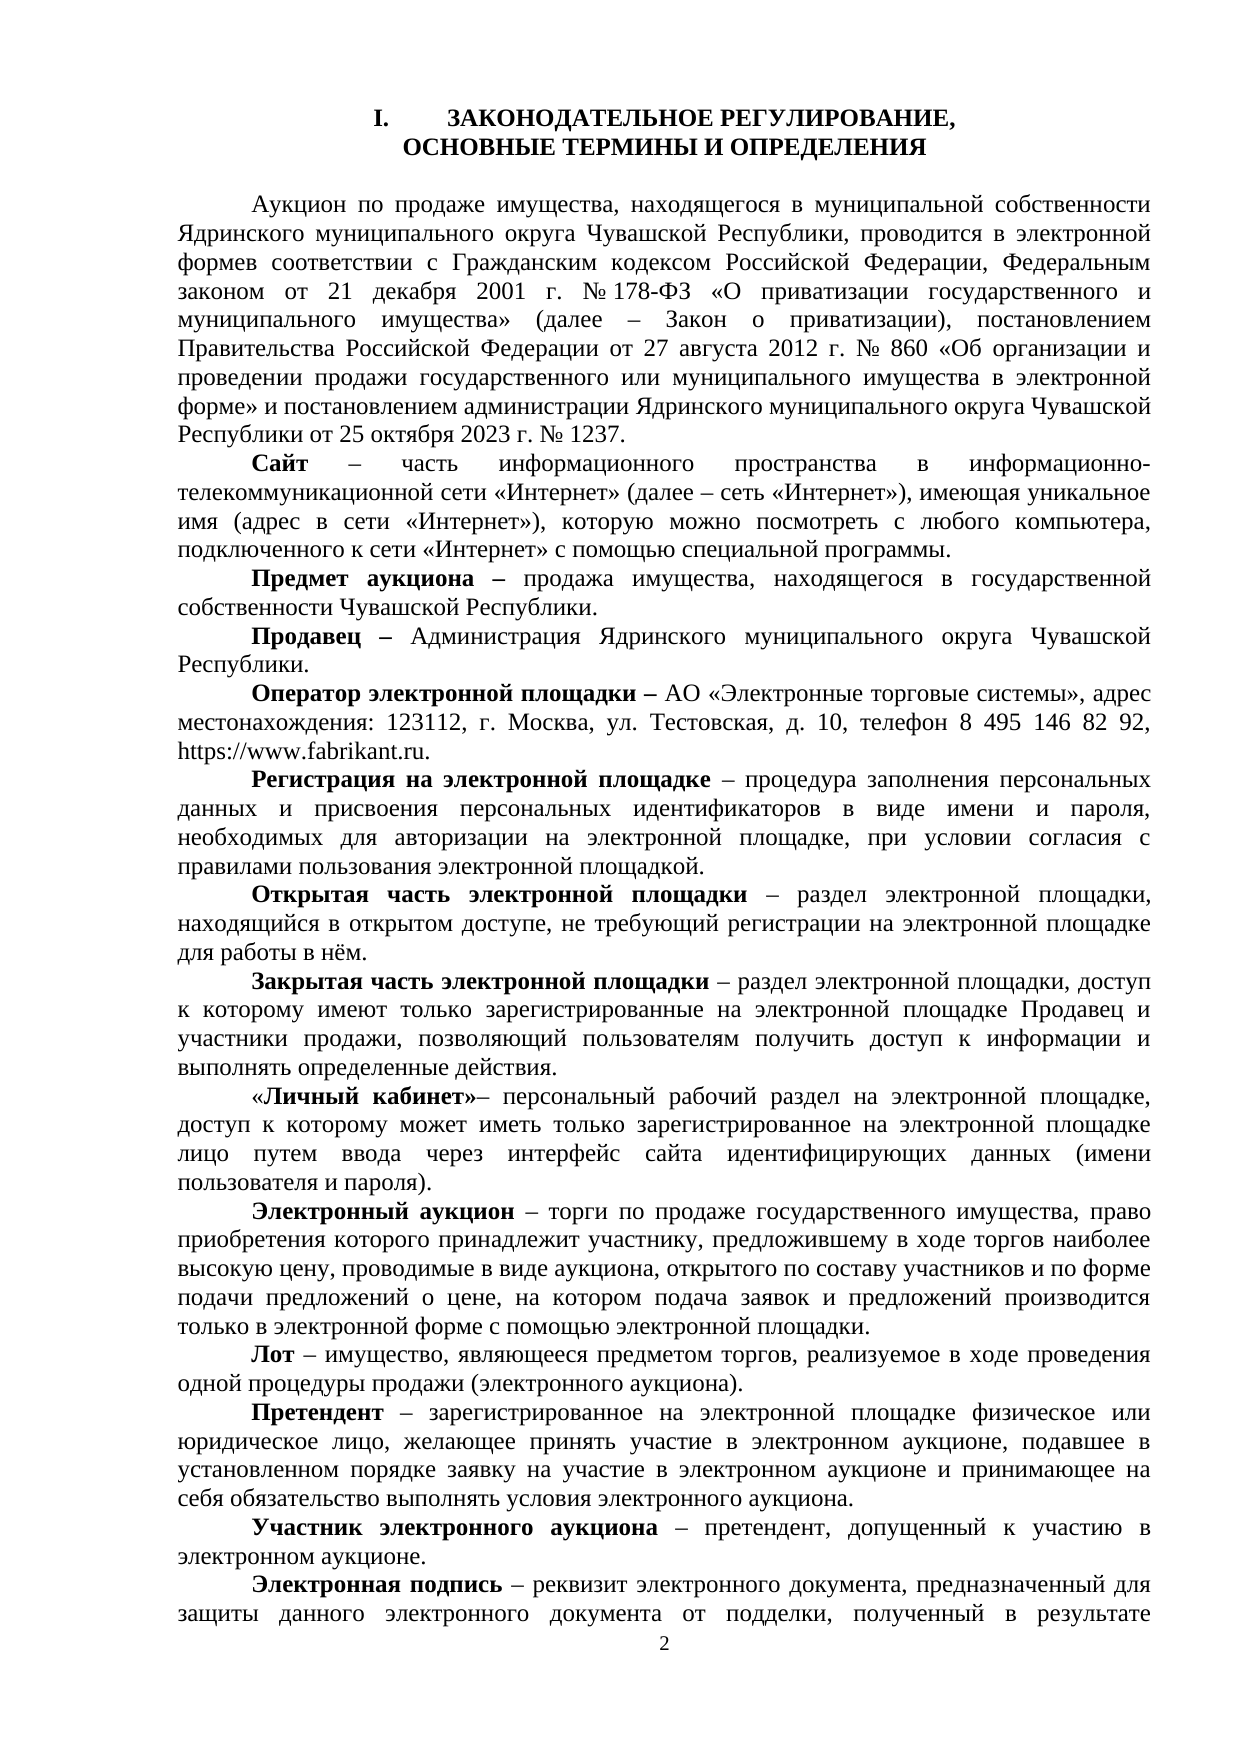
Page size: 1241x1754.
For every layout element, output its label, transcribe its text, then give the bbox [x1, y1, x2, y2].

text Претендент – зарегистрированное на электронной площадке физическое или юридическое лицо, желающее принять участие в электронном аукционе, подавшее в установленном порядке заявку на участие в электронном аукционе и принимающее на себя обязательство выполнять условия электронного аукциона. [177, 1397, 1152, 1512]
text «Личный кабинет»– персональный рабочий раздел на электронной площадке, доступ к которому может иметь только зарегистрированное на электронной площадке лицо путем ввода через интерфейс сайта идентифицирующих данных (имени пользователя и пароля). [177, 1081, 1152, 1196]
text Аукцион по продаже имущества, находящегося в муниципальной собственности Ядринского муниципального округа Чувашской Республики, проводится в электронной формев соответствии с Гражданским кодексом Российской Федерации, Федеральным законом от 21 декабря 2001 г. № 178-ФЗ «О приватизации государственного и муниципального имущества» (далее – Закон о приватизации), постановлением Правительства Российской Федерации от 27 августа 2012 г. № 860 «Об организации и проведении продажи государственного или муниципального имущества в электронной форме» и постановлением администрации Ядринского муниципального округа Чувашской Республики от 25 октября 2023 г. № 1237. [177, 189, 1152, 448]
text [177, 1569, 1152, 1627]
text Электронный аукцион – торги по продаже государственного имущества, право приобретения которого принадлежит участнику, предложившему в ходе торгов наиболее высокую цену, проводимые в виде аукциона, открытого по составу участников и по форме подачи предложений о цене, на котором подача заявок и предложений производится только в электронной форме с помощью электронной площадки. [177, 1196, 1152, 1339]
text Открытая часть электронной площадки – раздел электронной площадки, находящийся в открытом доступе, не требующий регистрации на электронной площадке для работы в нём. [177, 879, 1152, 966]
text Регистрация на электронной площадке – процедура заполнения персональных данных и присвоения персональных идентификаторов в виде имени и пароля, необходимых для авторизации на электронной площадке, при условии согласия с правилами пользования электронной площадкой. [177, 764, 1152, 879]
text Оператор электронной площадки – АО «Электронные торговые системы», адрес местонахождения: 123112, г. Москва, ул. Тестовская, д. 10, телефон 8 495 146 82 92, https://www.fabrikant.ru. [177, 678, 1152, 764]
text Продавец – Администрация Ядринского муниципального округа Чувашской Республики. [177, 621, 1152, 678]
text Лот – имущество, являющееся предметом торгов, реализуемое в ходе проведения одной процедуры продажи (электронного аукциона). [177, 1339, 1152, 1397]
text Участник электронного аукциона – претендент, допущенный к участию в электронном аукционе. [177, 1512, 1152, 1569]
text Предмет аукциона – продажа имущества, находящегося в государственной собственности Чувашской Республики. [177, 563, 1152, 621]
text основные термины и определения [177, 132, 1152, 161]
text Сайт – часть информационного пространства в информационно-телекоммуникационной сети «Интернет» (далее – сеть «Интернет»), имеющая уникальное имя (адрес в сети «Интернет»), которую можно посмотреть с любого компьютера, подключенного к сети «Интернет» с помощью специальной программы. [177, 448, 1152, 563]
text Закрытая часть электронной площадки – раздел электронной площадки, доступ к которому имеют только зарегистрированные на электронной площадке Продавец и участники продажи, позволяющий пользователям получить доступ к информации и выполнять определенные действия. [177, 966, 1152, 1081]
list Законодательное регулирование, [177, 103, 1152, 132]
